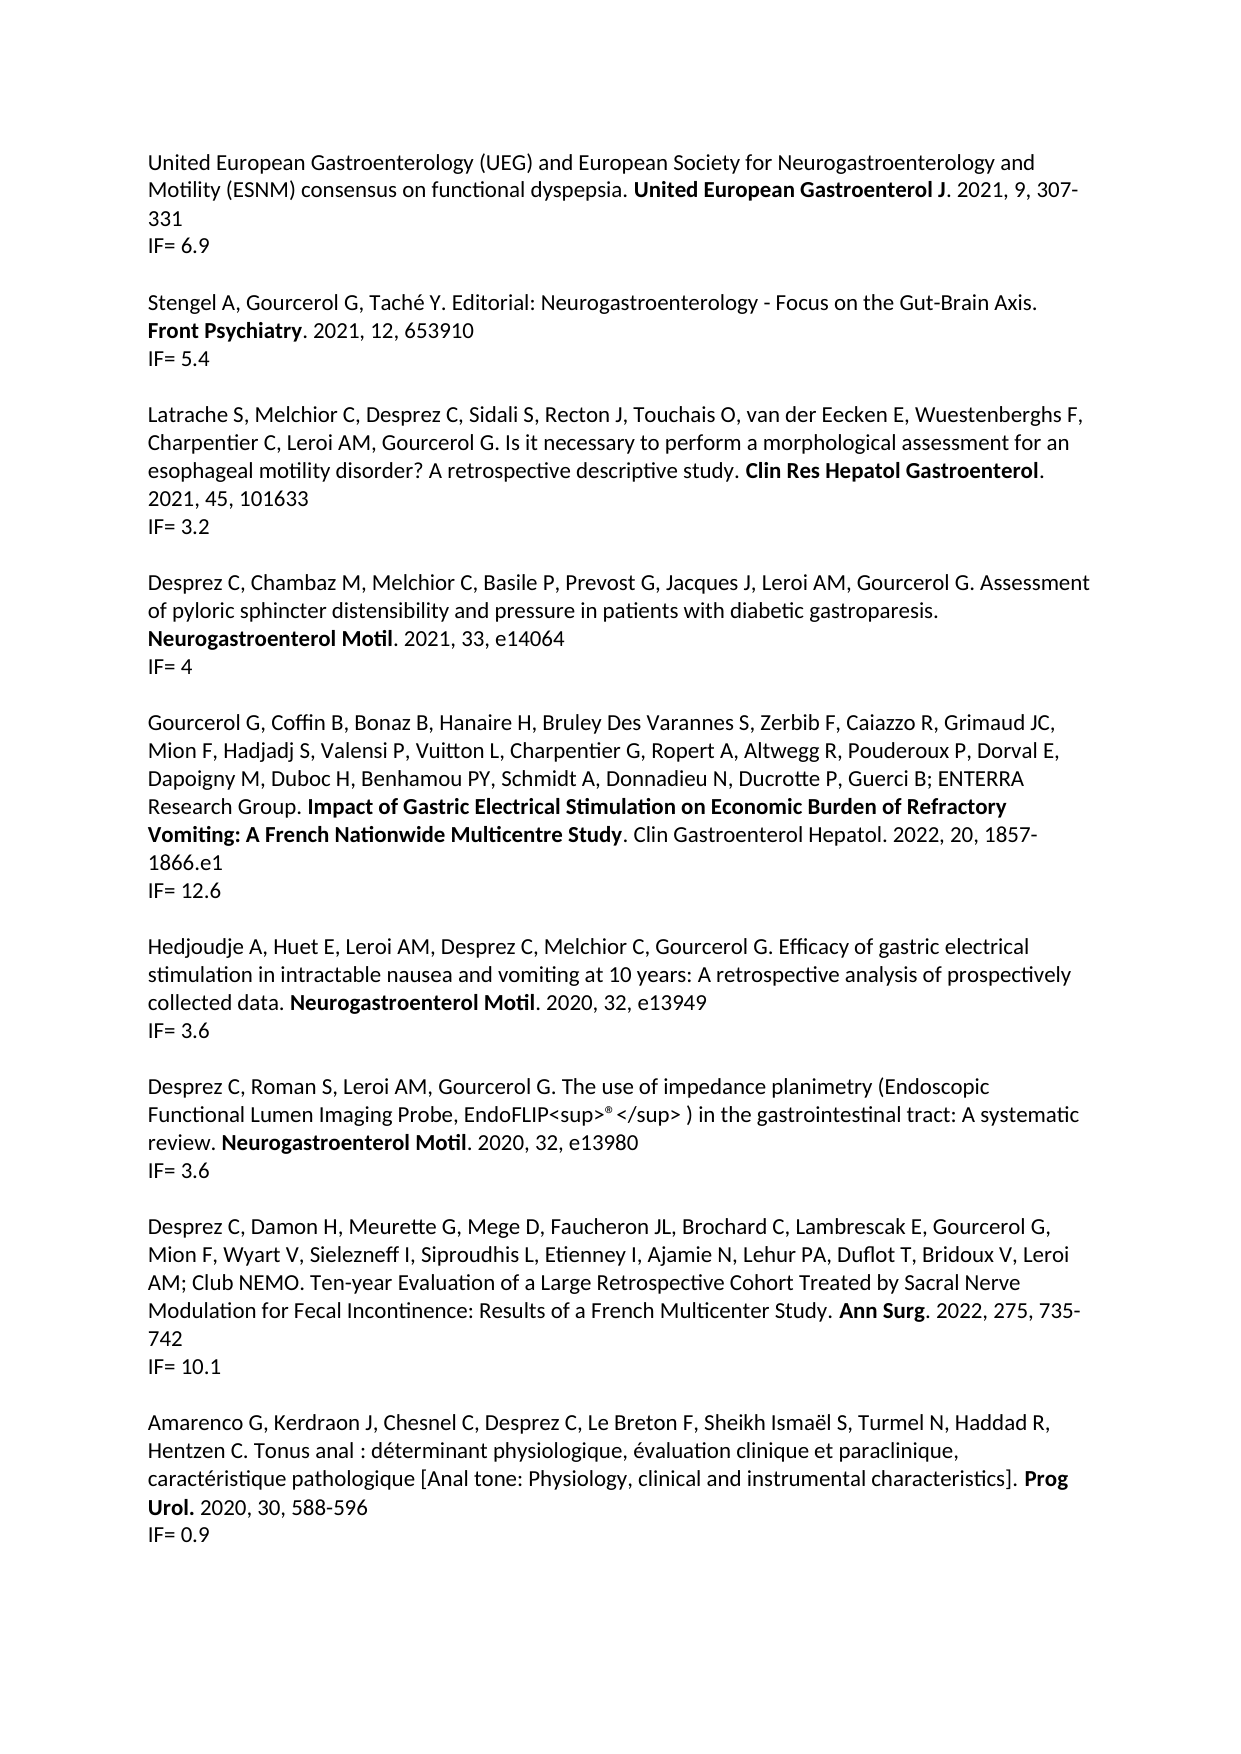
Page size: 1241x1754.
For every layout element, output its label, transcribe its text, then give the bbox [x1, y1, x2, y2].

text Desprez C, Chambaz M, Melchior C, Basile P, Prevost G, Jacques J, Leroi AM, Gourcerol G. Assessment of pyloric sphincter distensibility and pressure in patients with diabetic gastroparesis. Neurogastroenterol Motil. 2021, 33, e14064 IF= 4 [148, 568, 1093, 708]
text Gourcerol G, Coffin B, Bonaz B, Hanaire H, Bruley Des Varannes S, Zerbib F, Caiazzo R, Grimaud JC, Mion F, Hadjadj S, Valensi P, Vuitton L, Charpentier G, Ropert A, Altwegg R, Pouderoux P, Dorval E, Dapoigny M, Duboc H, Benhamou PY, Schmidt A, Donnadieu N, Ducrotte P, Guerci B; ENTERRA Research Group. Impact of Gastric Electrical Stimulation on Economic Burden of Refractory Vomiting: A French Nationwide Multicentre Study. Clin Gastroenterol Hepatol. 2022, 20, 1857-1866.e1 IF= 12.6 [148, 708, 1093, 904]
text Latrache S, Melchior C, Desprez C, Sidali S, Recton J, Touchais O, van der Eecken E, Wuestenberghs F, Charpentier C, Leroi AM, Gourcerol G. Is it necessary to perform a morphological assessment for an esophageal motility disorder? A retrospective descriptive study. Clin Res Hepatol Gastroenterol. 2021, 45, 101633 IF= 3.2 [148, 400, 1093, 568]
text Stengel A, Gourcerol G, Taché Y. Editorial: Neurogastroenterology - Focus on the Gut-Brain Axis. Front Psychiatry. 2021, 12, 653910 IF= 5.4 [148, 288, 1093, 372]
text IF= 6.9 [148, 232, 1093, 260]
text Hedjoudje A, Huet E, Leroi AM, Desprez C, Melchior C, Gourcerol G. Efficacy of gastric electrical stimulation in intractable nausea and vomiting at 10 years: A retrospective analysis of prospectively collected data. Neurogastroenterol Motil. 2020, 32, e13949 IF= 3.6 [148, 932, 1093, 1072]
text Desprez C, Damon H, Meurette G, Mege D, Faucheron JL, Brochard C, Lambrescak E, Gourcerol G, Mion F, Wyart V, Sielezneff I, Siproudhis L, Etienney I, Ajamie N, Lehur PA, Duflot T, Bridoux V, Leroi AM; Club NEMO. Ten-year Evaluation of a Large Retrospective Cohort Treated by Sacral Nerve Modulation for Fecal Incontinence: Results of a French Multicenter Study. Ann Surg. 2022, 275, 735-742 IF= 10.1 Amarenco G, Kerdraon J, Chesnel C, Desprez C, Le Breton F, Sheikh Ismaël S, Turmel N, Haddad R, Hentzen C. Tonus anal : déterminant physiologique, évaluation clinique et paraclinique, caractéristique pathologique [Anal tone: Physiology, clinical and instrumental characteristics]. Prog Urol. 2020, 30, 588-596 IF= 0.9 [148, 1212, 1093, 1577]
text Desprez C, Roman S, Leroi AM, Gourcerol G. The use of impedance planimetry (Endoscopic Functional Lumen Imaging Probe, EndoFLIP<sup>®</sup> ) in the gastrointestinal tract: A systematic review. Neurogastroenterol Motil. 2020, 32, e13980 IF= 3.6 [148, 1072, 1093, 1212]
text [148, 148, 1093, 232]
